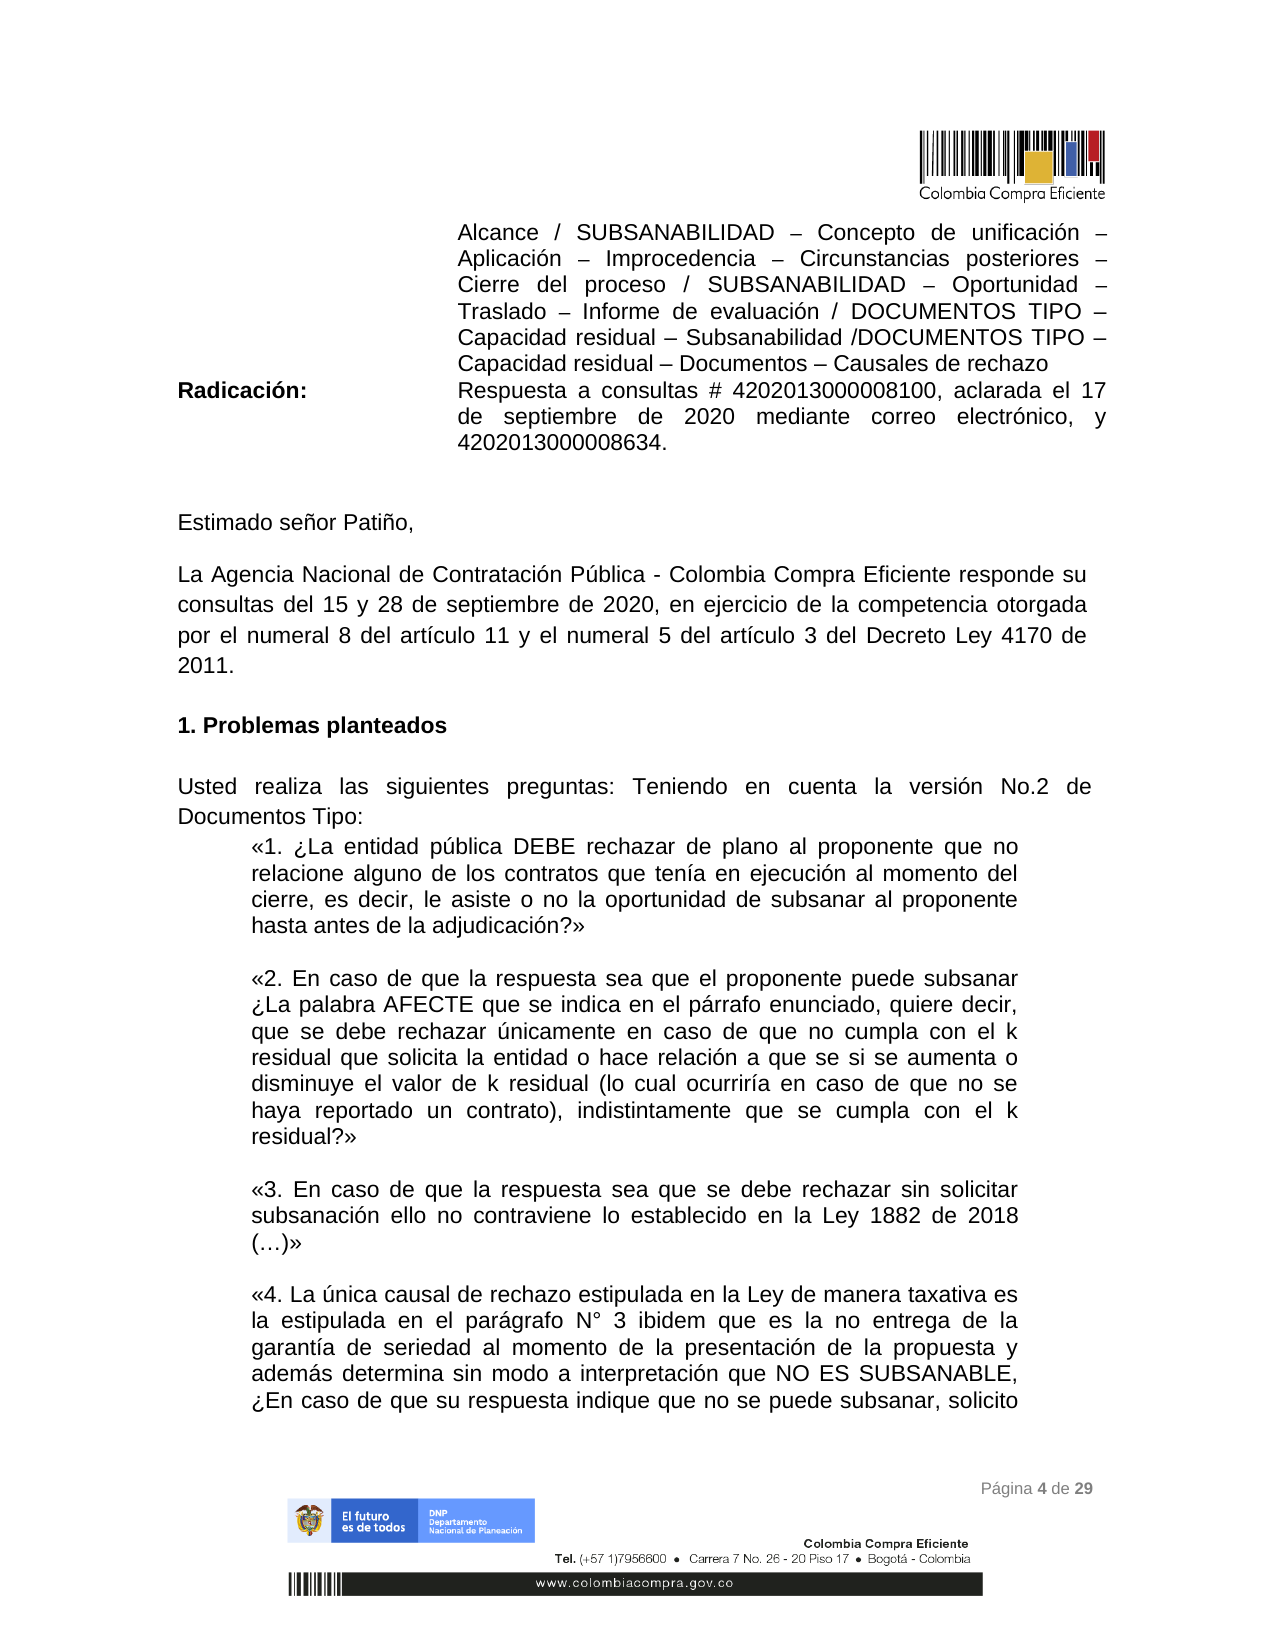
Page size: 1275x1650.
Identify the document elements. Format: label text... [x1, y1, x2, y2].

text La Agencia Nacional de Contratación Pública - Colombia Compra Eficiente responde su consultas del 15 y 28 de septiembre de 2020, en ejercicio de la competencia otorgada por el numeral 8 del artículo 11 y el numeral 5 del artículo 3 del Decreto Ley 4170 de 2011. [177, 561, 1088, 678]
picture [911, 124, 1112, 206]
list 1. Problemas planteados [177, 712, 1093, 739]
text «2. En caso de que la respuesta sea que el proponente puede subsanar ¿La palabra AFECTE que se indica en el párrafo enunciado, quiere decir, que se debe rechazar únicamente en caso de que no cumpla con el k residual que solicita la entidad o hace relación a que se si se aumenta o disminuye el valor de k residual (lo cual ocurriría en caso de que no se haya reportado un contrato), indistintamente que se cumpla con el k residual?» [251, 965, 1019, 1149]
text Estimado señor Patiño, [177, 508, 1093, 535]
picture [287, 1498, 983, 1596]
text «1. ¿La entidad pública DEBE rechazar de plano al proponente que no relacione alguno de los contratos que tenía en ejecución al momento del cierre, es decir, le asiste o no la oportunidad de subsanar al proponente hasta antes de la adjudicación?» [251, 833, 1019, 938]
text «3. En caso de que la respuesta sea que se debe rechazar sin solicitar subsanación ello no contraviene lo establecido en la Ley 1882 de 2018 (…)» [251, 1176, 1019, 1255]
text Usted realiza las siguientes preguntas: Teniendo en cuenta la versión No.2 de Documentos Tipo: [177, 773, 1093, 829]
table_cell [177, 219, 1106, 456]
